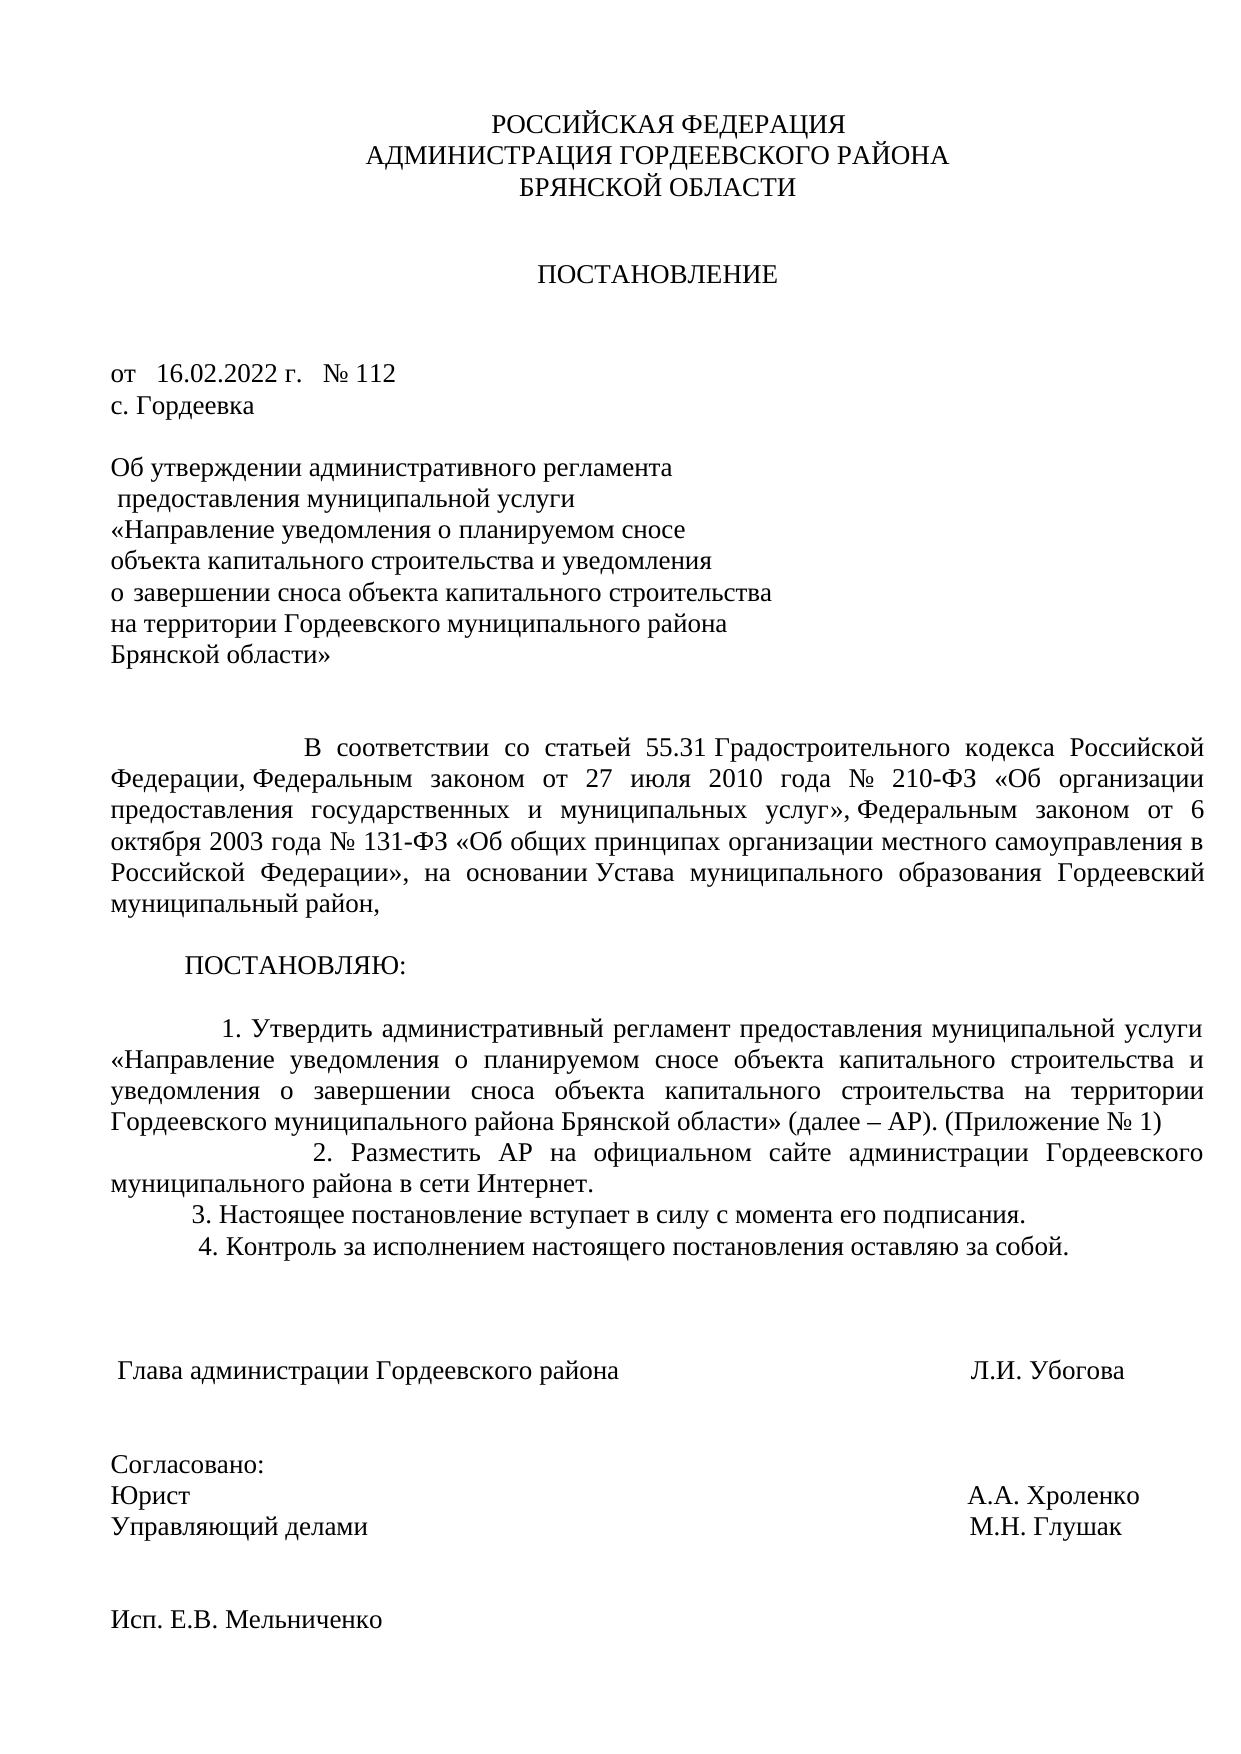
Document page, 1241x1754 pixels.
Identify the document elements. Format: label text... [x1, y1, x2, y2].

text Исп. Е.В. Мельниченко [110, 1603, 1205, 1634]
text 3. Настоящее постановление вступает в силу с момента его подписания. [110, 1198, 1205, 1230]
text 1. Утвердить административный регламент предоставления муниципальной услуги «Направление уведомления о планируемом сносе объекта капитального строительства и уведомления о завершении сноса объекта капитального строительства на территории Гордеевского муниципального района Брянской области» (далее – АР). (Приложение № 1) [110, 1012, 1205, 1136]
text ПОСТАНОВЛЯЮ: [110, 949, 1205, 981]
text Юрист А.А. Хроленко [110, 1479, 1205, 1510]
text 2. Разместить АР на официальном сайте администрации Гордеевского муниципального района в сети Интернет. [110, 1136, 1205, 1198]
text о завершении сноса объекта капитального строительства [110, 576, 1205, 607]
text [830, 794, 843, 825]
text от 16.02.2022 г. № 112 [110, 358, 1205, 389]
text Глава администрации Гордеевского района Л.И. Убогова [110, 1354, 1205, 1385]
text АДМИНИСТРАЦИЯ ГОРДЕЕВСКОГО РАЙОНА [110, 139, 1205, 171]
text ПОСТАНОВЛЕНИЕ [110, 258, 1205, 289]
text БРЯНСКОЙ ОБЛАСТИ [110, 171, 1205, 202]
text на территории Гордеевского муниципального района [110, 607, 1205, 638]
text Об утверждении административного регламента [110, 451, 1205, 482]
text Управляющий делами М.Н. Глушак [110, 1510, 1205, 1541]
text В соответствии со статьей 55.31 Градостроительного кодекса Российской Федерации, Федеральным законом от 27 июля 2010 года № 210-ФЗ «Об организации предоставления государственных и муниципальных услуг», Федеральным законом от 6 октября 2003 года № 131-ФЗ «Об общих принципах организации местного самоуправления в Российской Федерации», на основании Устава муниципального образования Гордеевский муниципальный район, [110, 856, 1205, 918]
text объекта капитального строительства и уведомления [110, 544, 1205, 576]
text «Направление уведомления о планируемом сносе [110, 513, 1205, 544]
text Брянской области» [110, 638, 1205, 669]
list 4. Контроль за исполнением настоящего постановления оставляю за собой. [110, 1230, 1205, 1261]
text с. Гордеевка [110, 389, 1205, 420]
text В соответствии со статьей 55.31 Градостроительного кодекса Российской Федерации, Федеральным законом от 27 июля 2010 года № 210-ФЗ «Об организации предоставления государственных и муниципальных услуг», Федеральным законом от 6 октября 2003 года № 131-ФЗ «Об общих принципах организации местного самоуправления в Российской Федерации», на основании Устава муниципального образования Гордеевский муниципальный район, [110, 731, 1205, 763]
text Согласовано: [110, 1448, 1205, 1479]
text предоставления муниципальной услуги [110, 482, 1205, 513]
text РОССИЙСКАЯ ФЕДЕРАЦИЯ [140, 108, 1197, 139]
